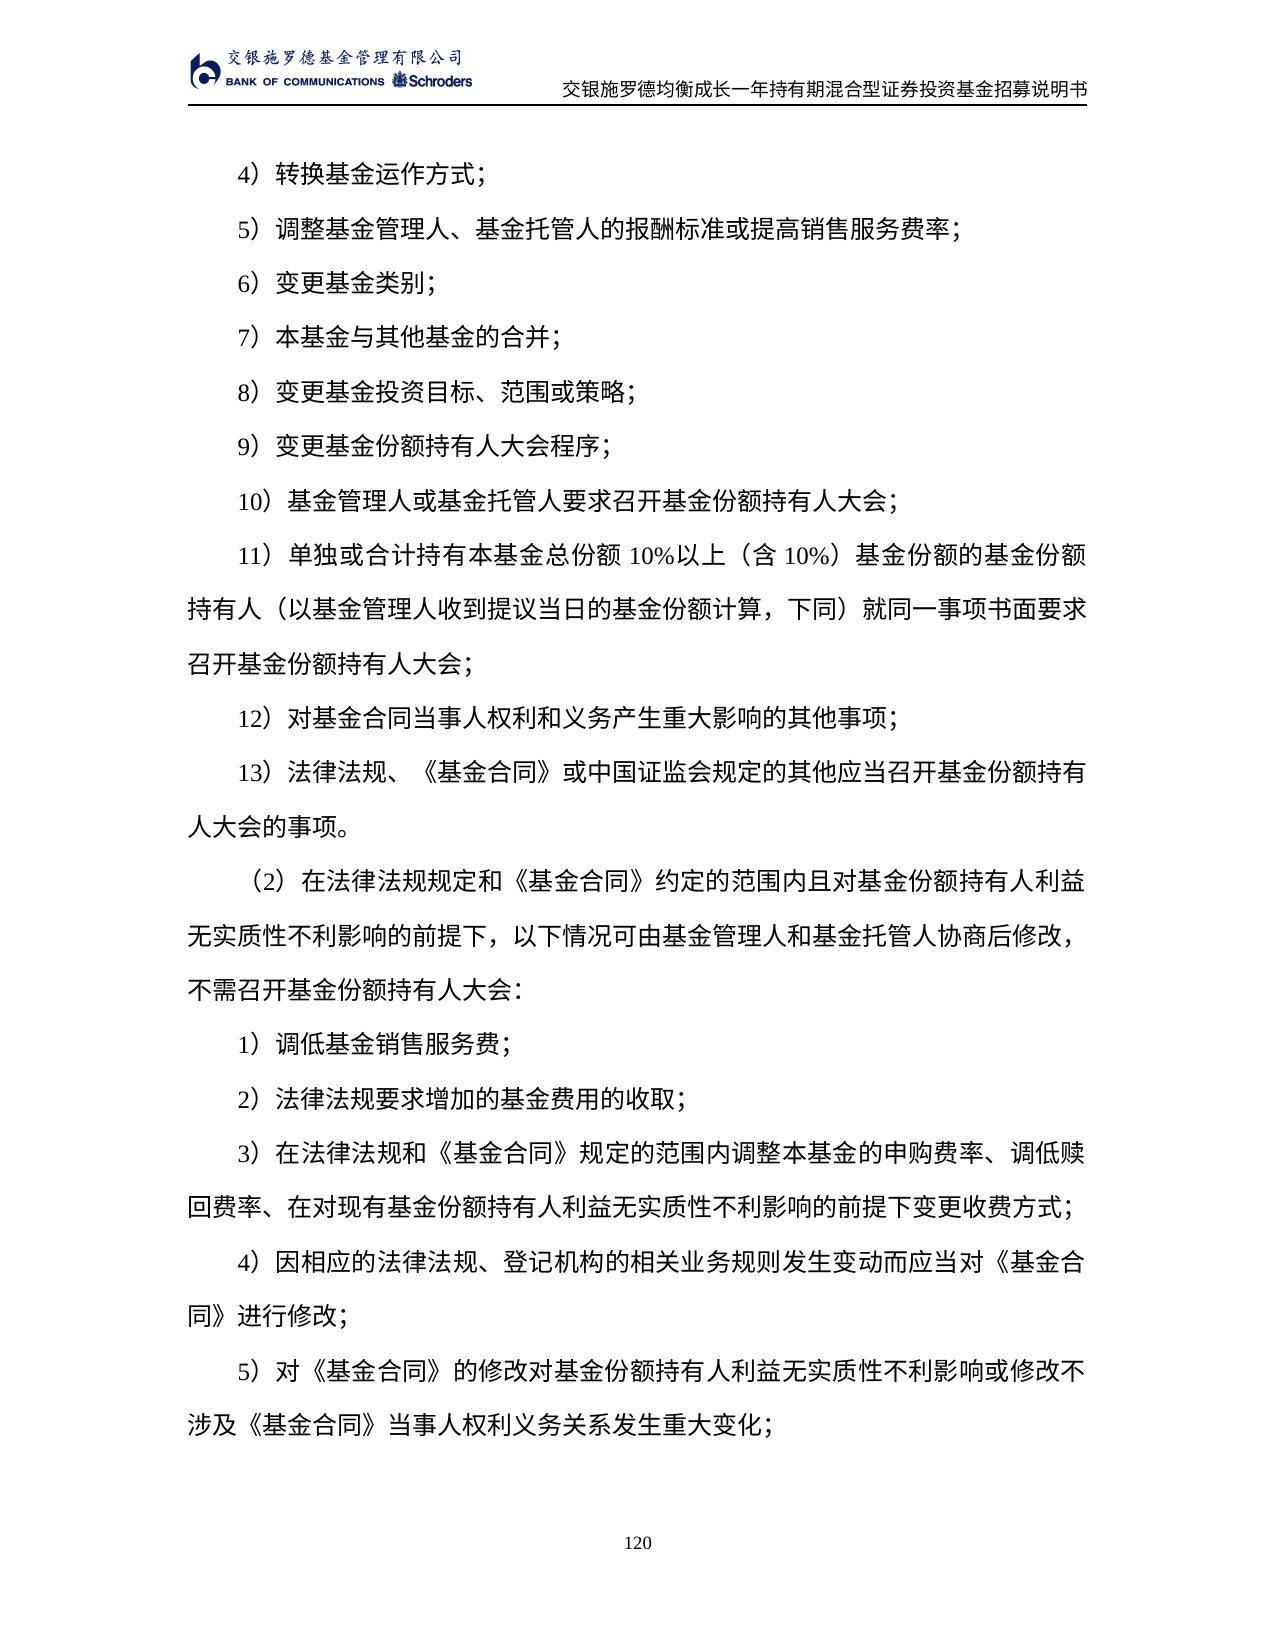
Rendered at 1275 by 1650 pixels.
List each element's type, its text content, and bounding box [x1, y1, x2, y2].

text 2）法律法规要求增加的基金费用的收取； [187, 1079, 1087, 1115]
text 4）因相应的法律法规、登记机构的相关业务规则发生变动而应当对《基金合同》进行修改； [187, 1242, 1087, 1333]
text （2）在法律法规规定和《基金合同》约定的范围内且对基金份额持有人利益无实质性不利影响的前提下，以下情况可由基金管理人和基金托管人协商后修改，不需召开基金份额持有人大会： [187, 862, 1087, 1007]
text 5）对《基金合同》的修改对基金份额持有人利益无实质性不利影响或修改不涉及《基金合同》当事人权利义务关系发生重大变化； [187, 1351, 1087, 1442]
text 10）基金管理人或基金托管人要求召开基金份额持有人大会； [187, 481, 1087, 517]
text 12）对基金合同当事人权利和义务产生重大影响的其他事项； [187, 698, 1087, 735]
text 6）变更基金类别； [187, 263, 1087, 300]
text 4）转换基金运作方式； [187, 155, 1087, 191]
text 5）调整基金管理人、基金托管人的报酬标准或提高销售服务费率； [187, 209, 1087, 245]
text 8）变更基金投资目标、范围或策略； [187, 372, 1087, 408]
text 11）单独或合计持有本基金总份额10%以上（含10%）基金份额的基金份额持有人（以基金管理人收到提议当日的基金份额计算，下同）就同一事项书面要求召开基金份额持有人大会； [187, 535, 1087, 680]
text 3）在法律法规和《基金合同》规定的范围内调整本基金的申购费率、调低赎回费率、在对现有基金份额持有人利益无实质性不利影响的前提下变更收费方式； [187, 1133, 1087, 1224]
text 13）法律法规、《基金合同》或中国证监会规定的其他应当召开基金份额持有人大会的事项。 [187, 753, 1087, 843]
picture [190, 50, 472, 89]
text 9）变更基金份额持有人大会程序； [187, 427, 1087, 463]
text 1）调低基金销售服务费； [187, 1025, 1087, 1061]
text 7）本基金与其他基金的合并； [187, 318, 1087, 354]
